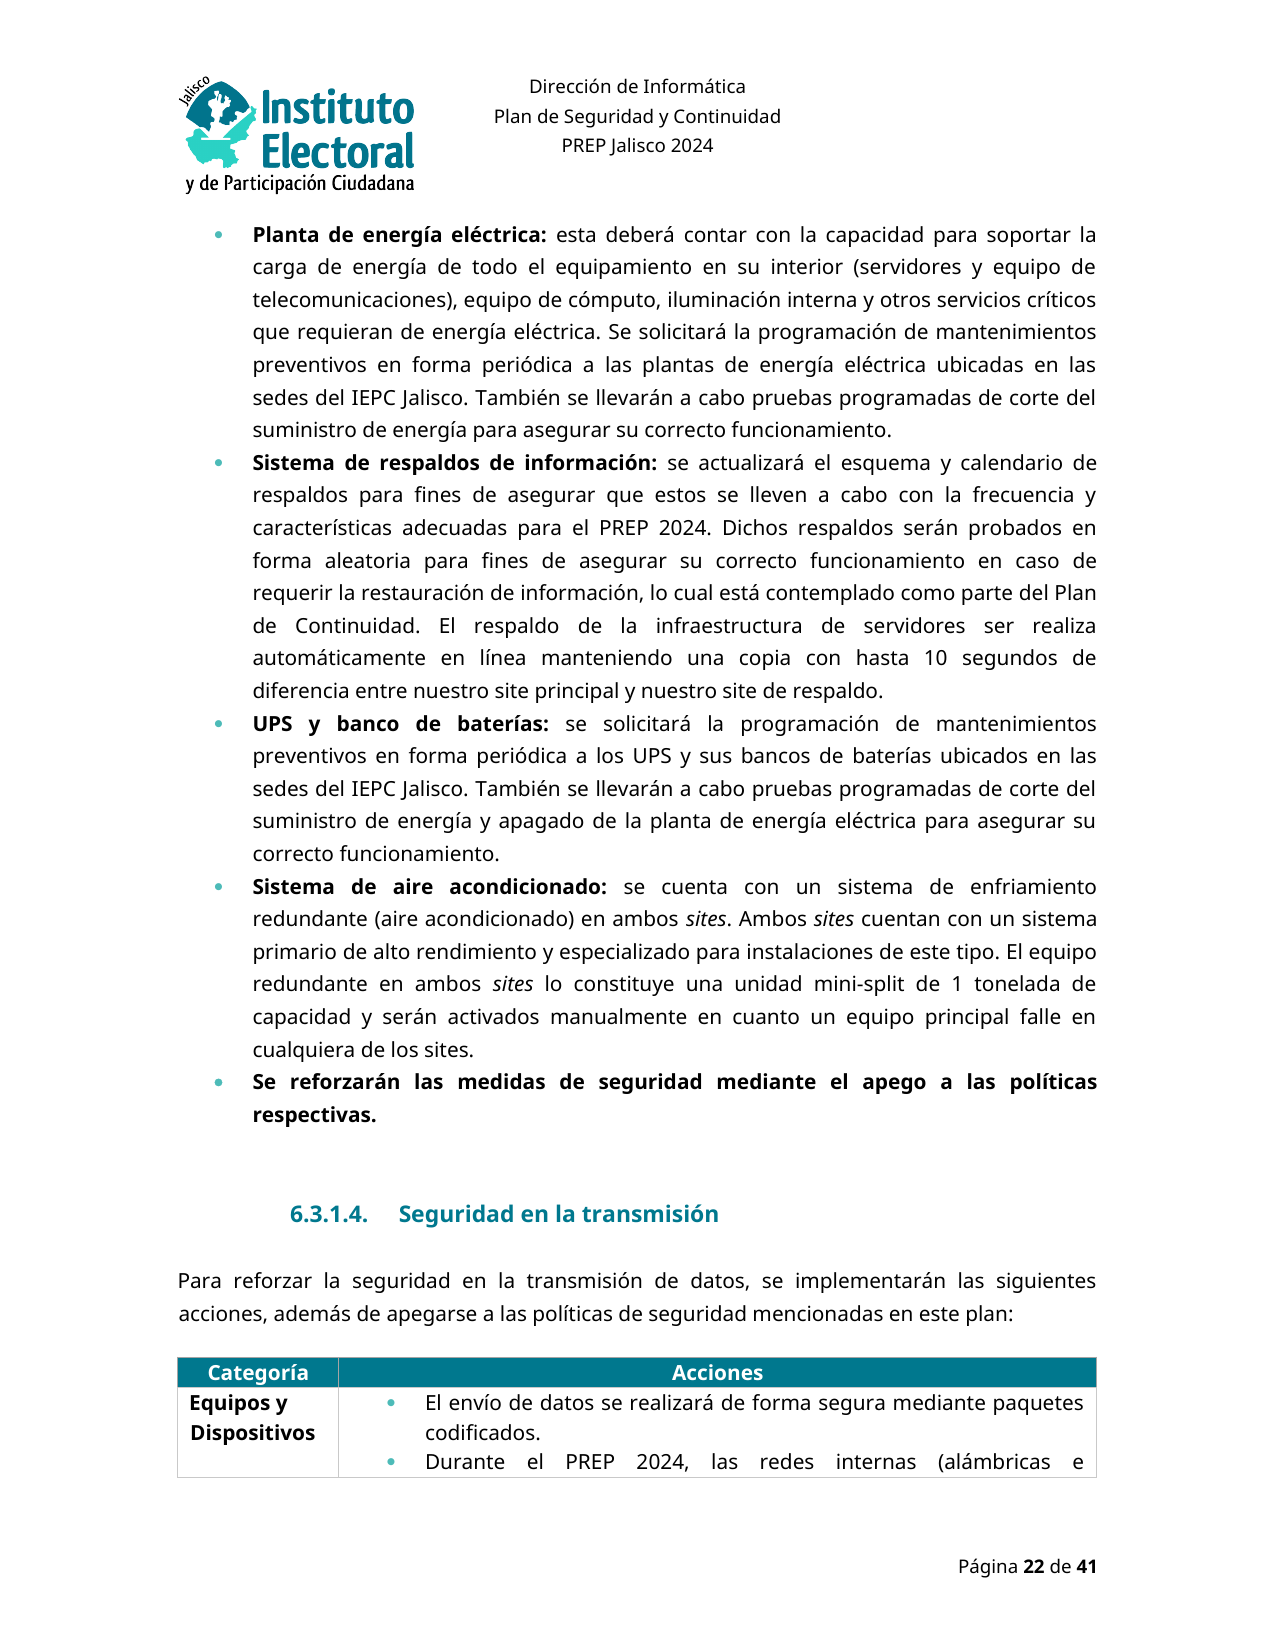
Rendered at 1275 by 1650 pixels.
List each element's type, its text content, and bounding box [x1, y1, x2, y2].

table_header Acciones [339, 1358, 1096, 1387]
table_cell Equipos y Dispositivos [178, 1388, 338, 1477]
list Planta de energía eléctrica: esta deberá contar con la capacidad para soportar la carga de energía de todo el equipamiento en su interior (servidores y equipo de telecomunicaciones), equipo de cómputo, iluminación interna y otros servicios críticos que requieran de energía eléctrica. Se solicitará la programación de mantenimientos preventivos en forma periódica a las plantas de energía eléctrica ubicadas en las sedes del IEPC Jalisco. También se llevarán a cabo pruebas programadas de corte del suministro de energía para asegurar su correcto funcionamiento. [215, 220, 1098, 444]
text Para reforzar la seguridad en la transmisión de datos, se implementarán las siguientes acciones, además de apegarse a las políticas de seguridad mencionadas en este plan: [177, 1266, 1098, 1327]
subtitle Seguridad en la transmisión [290, 1198, 1098, 1229]
table_header Categoría [178, 1358, 338, 1387]
list UPS y banco de baterías: se solicitará la programación de mantenimientos preventivos en forma periódica a los UPS y sus bancos de baterías ubicados en las sedes del IEPC Jalisco. También se llevarán a cabo pruebas programadas de corte del suministro de energía y apagado de la planta de energía eléctrica para asegurar su correcto funcionamiento. [215, 709, 1098, 868]
list Sistema de aire acondicionado: se cuenta con un sistema de enfriamiento redundante (aire acondicionado) en ambos sites. Ambos sites cuentan con un sistema primario de alto rendimiento y especializado para instalaciones de este tipo. El equipo redundante en ambos sites lo constituye una unidad mini-split de 1 tonelada de capacidad y serán activados manualmente en cuanto un equipo principal falle en cualquiera de los sites. [215, 872, 1098, 1063]
picture [177, 74, 417, 198]
list Sistema de respaldos de información: se actualizará el esquema y calendario de respaldos para fines de asegurar que estos se lleven a cabo con la frecuencia y características adecuadas para el PREP 2024. Dichos respaldos serán probados en forma aleatoria para fines de asegurar su correcto funcionamiento en caso de requerir la restauración de información, lo cual está contemplado como parte del Plan de Continuidad. El respaldo de la infraestructura de servidores ser realiza automáticamente en línea manteniendo una copia con hasta 10 segundos de diferencia entre nuestro site principal y nuestro site de respaldo. [215, 448, 1098, 704]
list Se reforzarán las medidas de seguridad mediante el apego a las políticas respectivas. [215, 1067, 1098, 1128]
